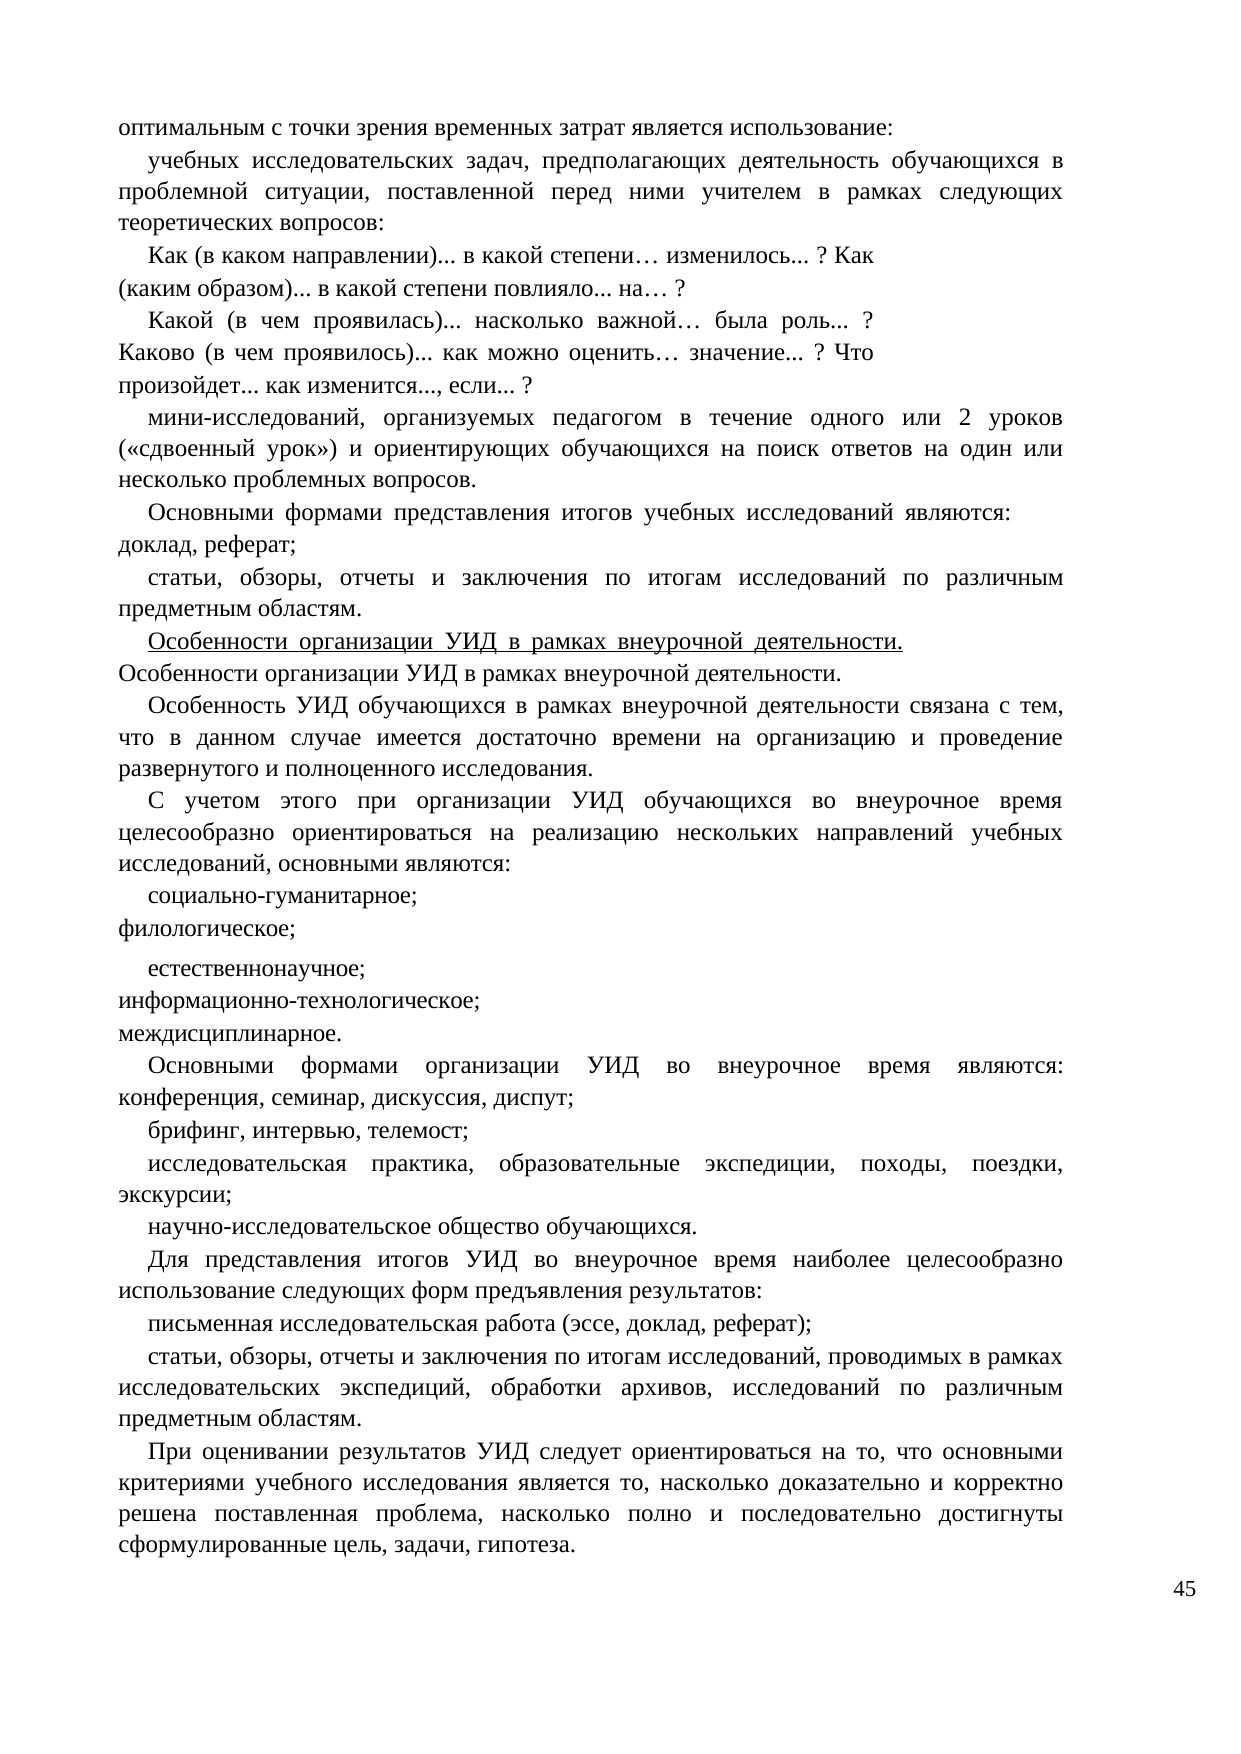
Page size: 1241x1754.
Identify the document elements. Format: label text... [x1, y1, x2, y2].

text учебных исследовательских задач, предполагающих деятельность обучающихся в проблемной ситуации, поставленной перед ними учителем в рамках следующих теоретических вопросов: [118, 145, 1064, 236]
text Для представления итогов УИД во внеурочное время наиболее целесообразно использование следующих форм предъявления результатов: [118, 1244, 1064, 1304]
text При оценивании результатов УИД следует ориентироваться на то, что основными критериями учебного исследования является то, насколько доказательно и корректно решена поставленная проблема, насколько полно и последовательно достигнуты сформулированные цель, задачи, гипотеза. [118, 1436, 1064, 1558]
text Как (в каком направлении)... в какой степени… изменилось... ? Как (каким образом)... в какой степени повлияло... на… ? [118, 240, 874, 301]
text статьи, обзоры, отчеты и заключения по итогам исследований, проводимых в рамках исследовательских экспедиций, обработки архивов, исследований по различным предметным областям. [118, 1341, 1064, 1432]
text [118, 112, 1064, 141]
text Основными формами организации УИД во внеурочное время являются: конференция, семинар, дискуссия, диспут; [118, 1050, 1064, 1111]
text Какой (в чем проявилась)... насколько важной… была роль... ? Каково (в чем проявилось)... как можно оценить… значение... ? Что произойдет... как изменится..., если... ? [118, 305, 874, 398]
text естественнонаучное; информационно-технологическое; междисциплинарное. [118, 953, 545, 1046]
text брифинг, интервью, телемост; [118, 1115, 1196, 1144]
text статьи, обзоры, отчеты и заключения по итогам исследований по различным предметным областям. [118, 562, 1064, 622]
text письменная исследовательская работа (эссе, доклад, реферат); [118, 1308, 1196, 1337]
text научно-исследовательское общество обучающихся. [118, 1211, 1196, 1240]
text социально-гуманитарное; филологическое; [118, 880, 599, 941]
text Основными формами представления итогов учебных исследований являются: доклад, реферат; [118, 497, 1012, 558]
text мини-исследований, организуемых педагогом в течение одного или 2 уроков («сдвоенный урок») и ориентирующих обучающихся на поиск ответов на один или несколько проблемных вопросов. [118, 402, 1064, 493]
text Особенности организации УИД в рамках внеурочной деятельности. Особенности организации УИД в рамках внеурочной деятельности. [118, 626, 903, 687]
text исследовательская практика, образовательные экспедиции, походы, поездки, экскурсии; [118, 1148, 1064, 1207]
text Особенность УИД обучающихся в рамках внеурочной деятельности связана с тем, что в данном случае имеется достаточно времени на организацию и проведение развернутого и полноценного исследования. [118, 691, 1064, 781]
text С учетом этого при организации УИД обучающихся во внеурочное время целесообразно ориентироваться на реализацию нескольких направлений учебных исследований, основными являются: [118, 786, 1064, 876]
